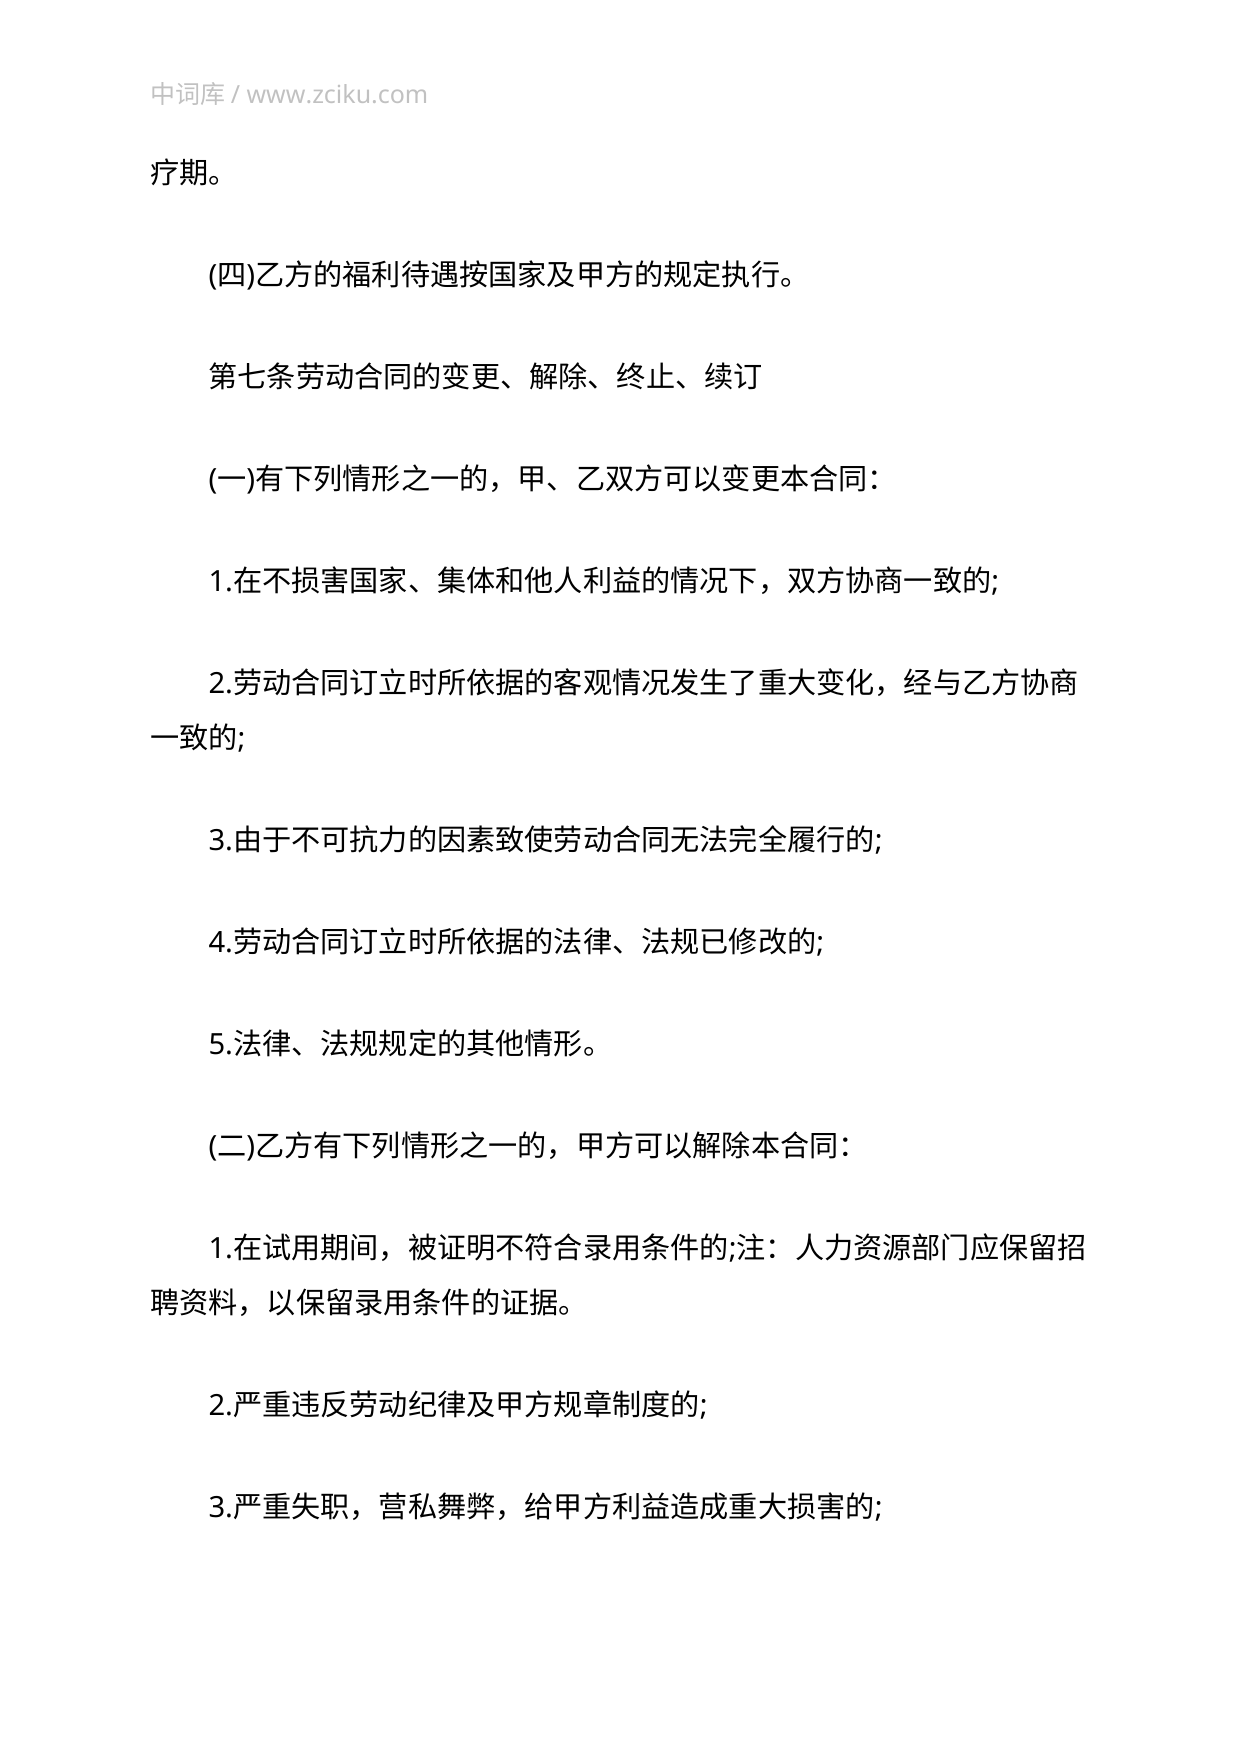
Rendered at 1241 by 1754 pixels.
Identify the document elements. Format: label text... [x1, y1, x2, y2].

text 3.严重失职，营私舞弊，给甲方利益造成重大损害的; [150, 1483, 1090, 1526]
text 第七条劳动合同的变更、解除、终止、续订 [150, 354, 1090, 396]
text 2.劳动合同订立时所依据的客观情况发生了重大变化，经与乙方协商一致的; [150, 659, 1090, 757]
text (四)乙方的福利待遇按国家及甲方的规定执行。 [150, 252, 1090, 294]
text 3.由于不可抗力的因素致使劳动合同无法完全履行的; [150, 816, 1090, 859]
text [150, 150, 1090, 192]
text (一)有下列情形之一的，甲、乙双方可以变更本合同： [150, 456, 1090, 498]
text 1.在试用期间，被证明不符合录用条件的;注：人力资源部门应保留招聘资料，以保留录用条件的证据。 [150, 1224, 1090, 1322]
text 5.法律、法规规定的其他情形。 [150, 1020, 1090, 1063]
text 1.在不损害国家、集体和他人利益的情况下，双方协商一致的; [150, 557, 1090, 600]
text (二)乙方有下列情形之一的，甲方可以解除本合同： [150, 1122, 1090, 1165]
text 2.严重违反劳动纪律及甲方规章制度的; [150, 1381, 1090, 1423]
text 4.劳动合同订立时所依据的法律、法规已修改的; [150, 918, 1090, 961]
